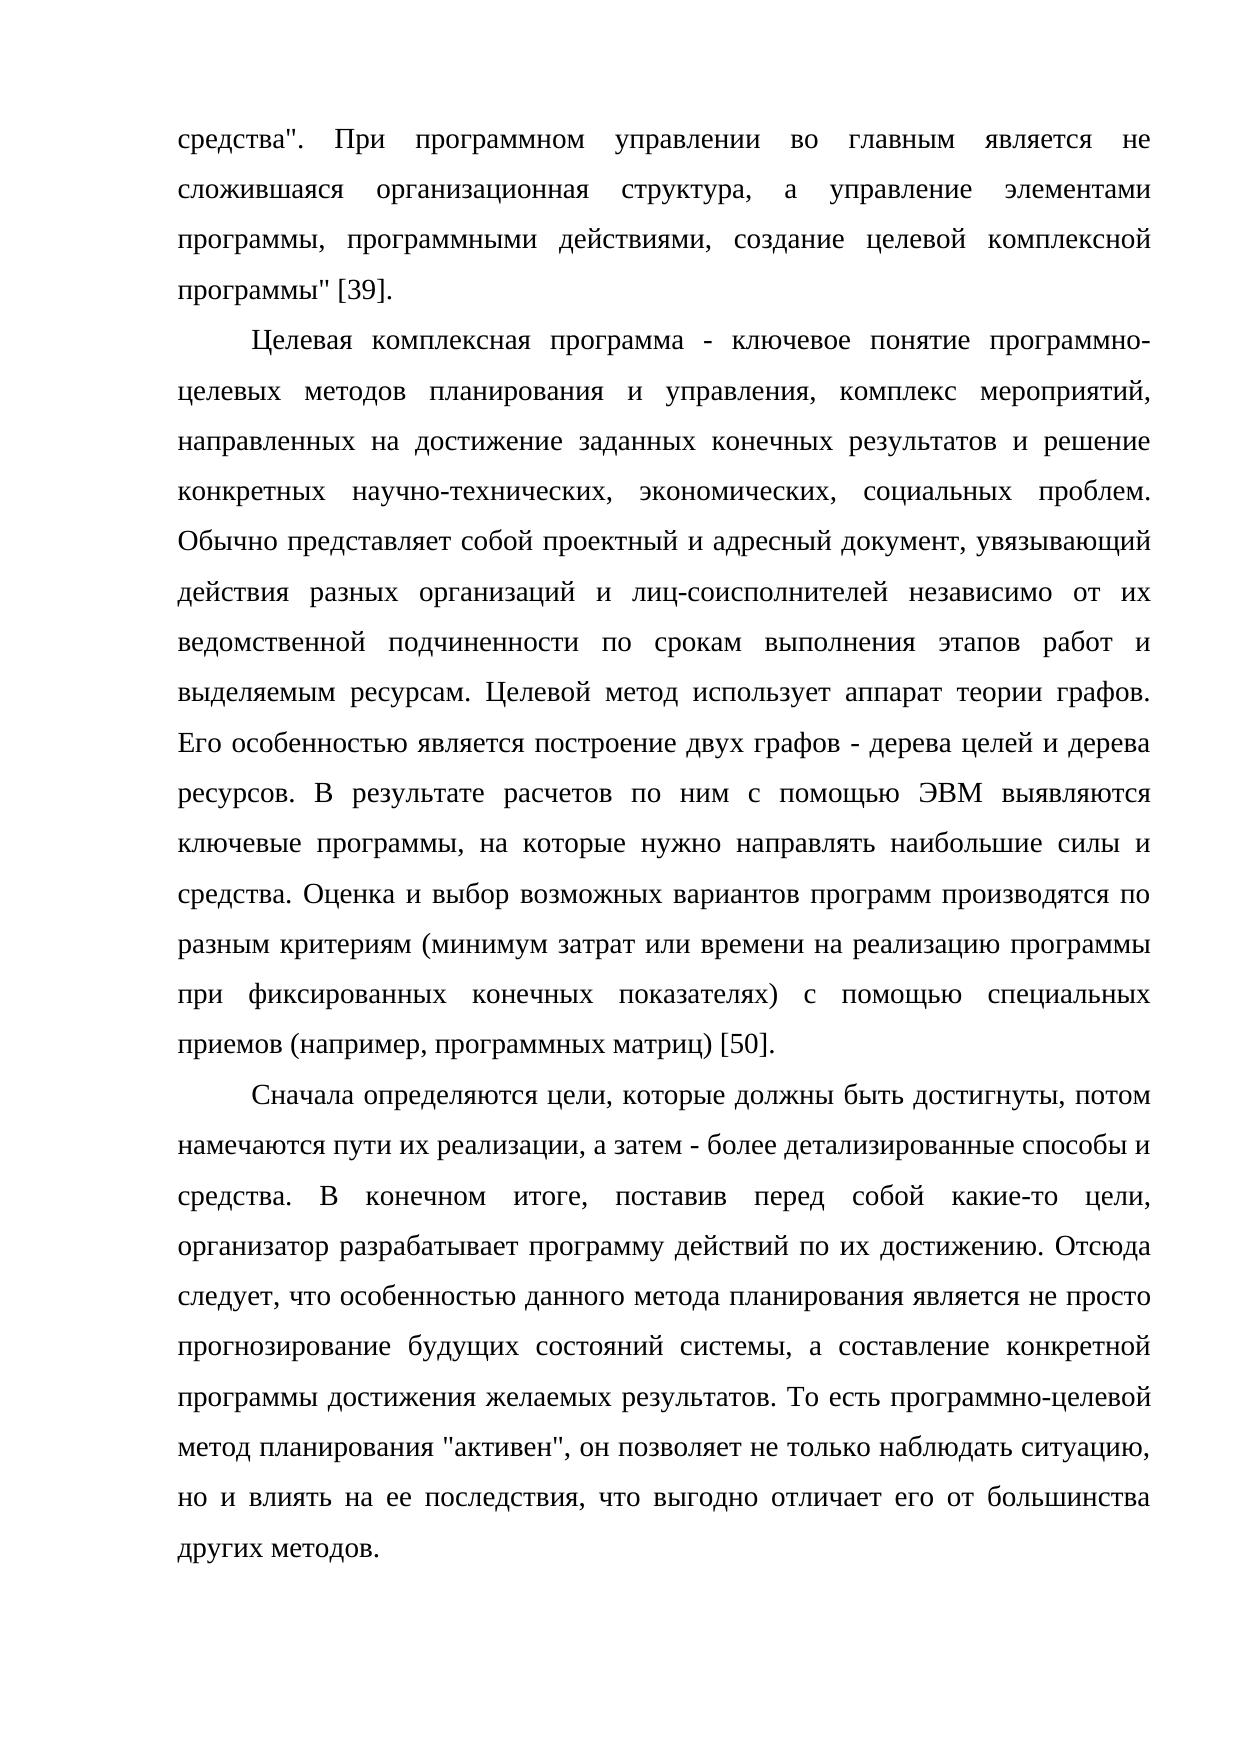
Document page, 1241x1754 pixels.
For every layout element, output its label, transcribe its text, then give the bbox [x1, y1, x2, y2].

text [177, 121, 1152, 306]
text Сначала определяются цели, которые должны быть достигнуты, потом намечаются пути их реализации, а затем - более детализированные способы и средства. В конечном итоге, поставив перед собой какие-то цели, организатор разрабатывает программу действий по их достижению. Отсюда следует, что особенностью данного метода планирования является не просто прогнозирование будущих состояний системы, а составление конкретной программы достижения желаемых результатов. То есть программно-целевой метод планирования "активен", он позволяет не только наблюдать ситуацию, но и влиять на ее последствия, что выгодно отличает его от большинства других методов. [177, 1077, 1152, 1563]
text Целевая комплексная программа - ключевое понятие программно-целевых методов планирования и управления, комплекс мероприятий, направленных на достижение заданных конечных результатов и решение конкретных научно-технических, экономических, социальных проблем. Обычно представляет собой проектный и адресный документ, увязывающий действия разных организаций и лиц-соисполнителей независимо от их ведомственной подчиненности по срокам выполнения этапов работ и выделяемым ресурсам. Целевой метод использует аппарат теории графов. Его особенностью является построение двух графов - дерева целей и дерева ресурсов. В результате расчетов по ним с помощью ЭВМ выявляются ключевые программы, на которые нужно направлять наибольшие силы и средства. Оценка и выбор возможных вариантов программ производятся по разным критериям (минимум затрат или времени на реализацию программы при фиксированных конечных показателях) с помощью специальных приемов (например, программных матриц) [50]. [177, 322, 1152, 1060]
